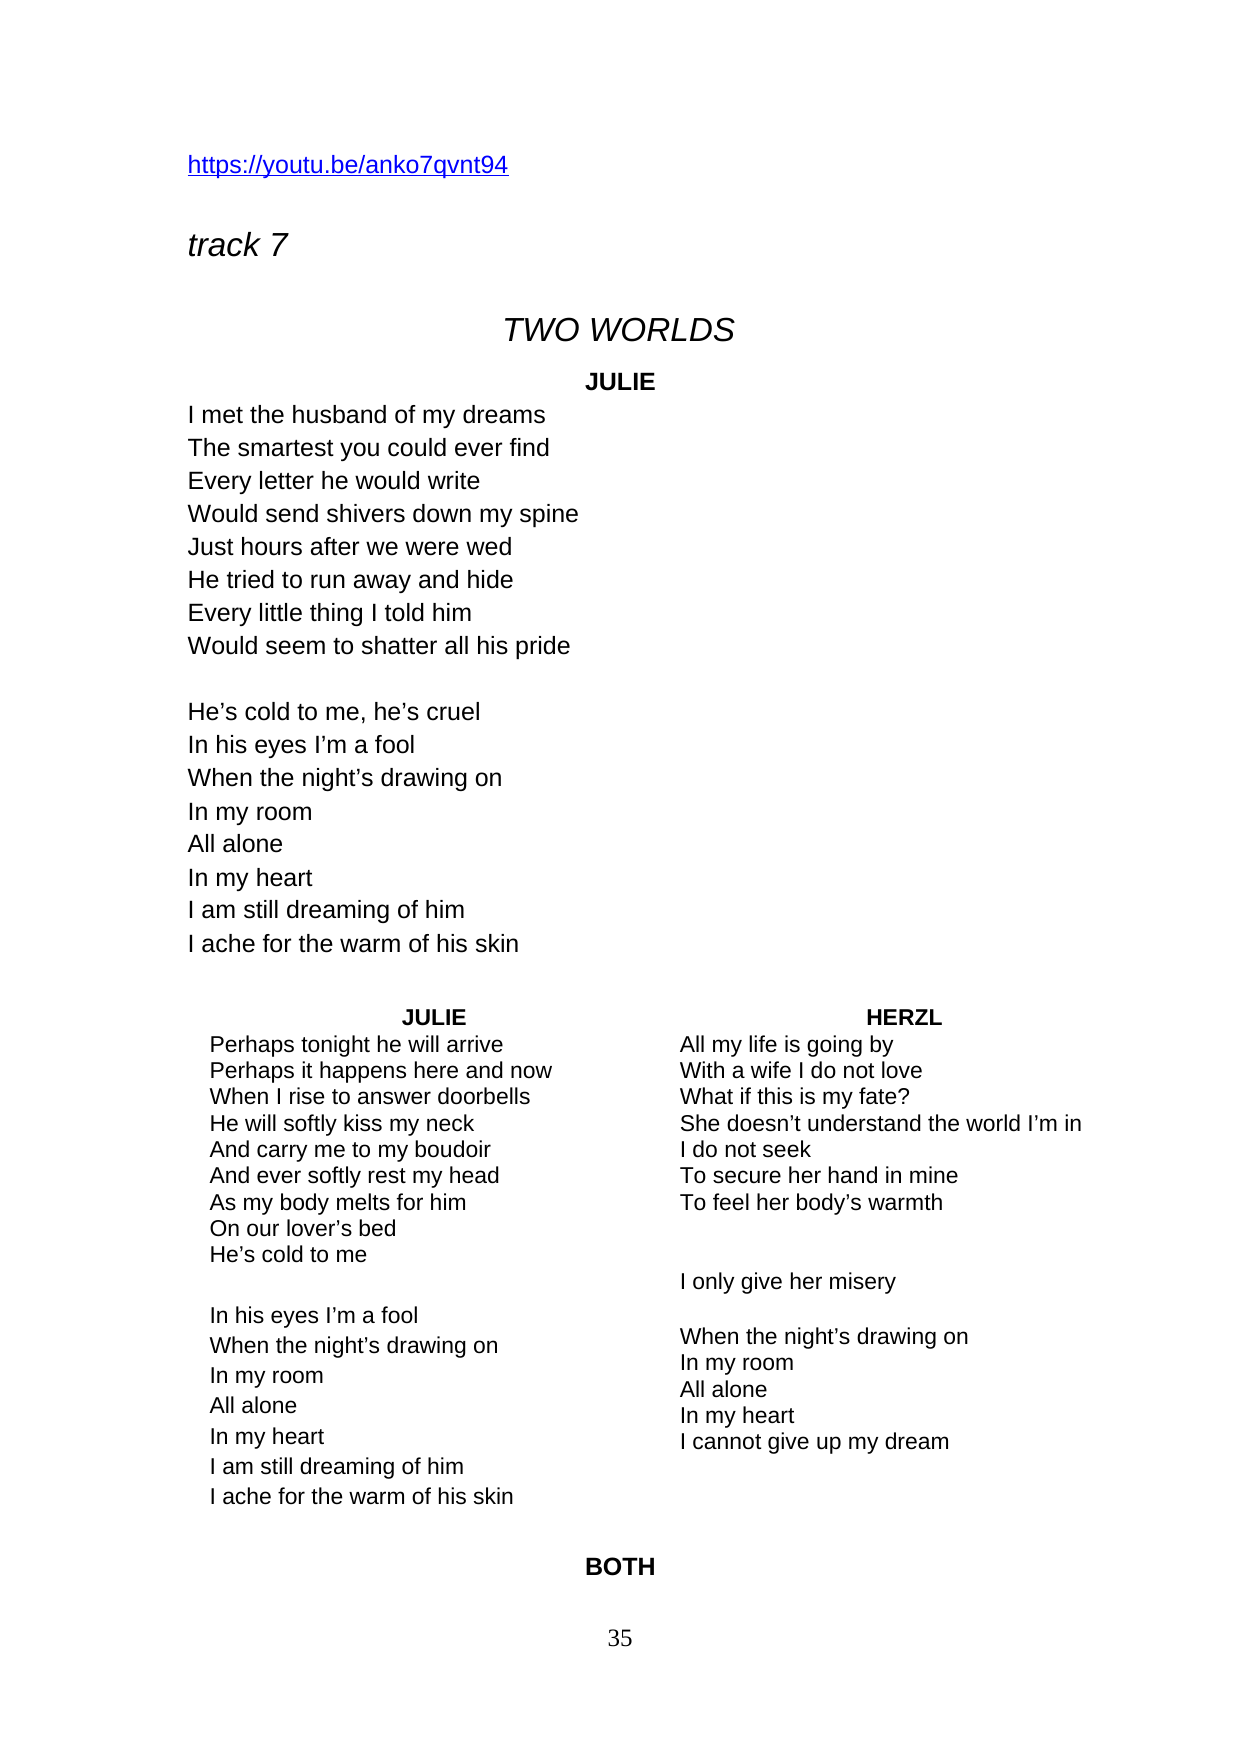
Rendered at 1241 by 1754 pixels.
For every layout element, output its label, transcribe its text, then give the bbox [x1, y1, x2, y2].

text All alone [187, 829, 1053, 858]
text JULIE [187, 367, 1053, 396]
text BOTH [187, 1552, 1053, 1581]
text Every little thing I told him [187, 598, 1053, 627]
text Would seem to shatter all his pride [187, 631, 1053, 660]
text In my heart [187, 862, 1053, 891]
text In my room [187, 796, 1053, 825]
text I am still dreaming of him [187, 896, 1053, 924]
text Would send shivers down my spine [187, 499, 1053, 528]
text TWO WORLDS [187, 311, 1053, 349]
text I ache for the warm of his skin [187, 928, 1053, 957]
text The smartest you could ever find [187, 433, 1053, 462]
text Just hours after we were wed [187, 532, 1053, 561]
table_header JULIE Perhaps tonight he will arrive Perhaps it happens here and now When I rise to answer doorbells He will softly kiss my neck And carry me to my boudoir And ever softly rest my head As my body melts for him On our lover’s bed He’s cold to me In his eyes I’m a fool When the night’s drawing on In my room All alone In my heart I am still dreaming of him I ache for the warm of his skin [200, 994, 668, 1550]
text He’s cold to me, he’s cruel [187, 697, 1053, 726]
text track 7 [187, 225, 1053, 263]
text When the night’s drawing on [187, 763, 1053, 792]
table_header HERZL All my life is going by With a wife I do not love What if this is my fate? She doesn’t understand the world I’m in I do not seek To secure her hand in mine To feel her body’s warmth I only give her misery When the night’s drawing on In my room All alone In my heart I cannot give up my dream [670, 994, 1138, 1550]
text I met the husband of my dreams [187, 400, 1053, 429]
text In his eyes I’m a fool [187, 730, 1053, 759]
text He tried to run away and hide [187, 565, 1053, 594]
text Every letter he would write [187, 466, 1053, 495]
text https://youtu.be/anko7qvnt94 [187, 150, 1053, 179]
